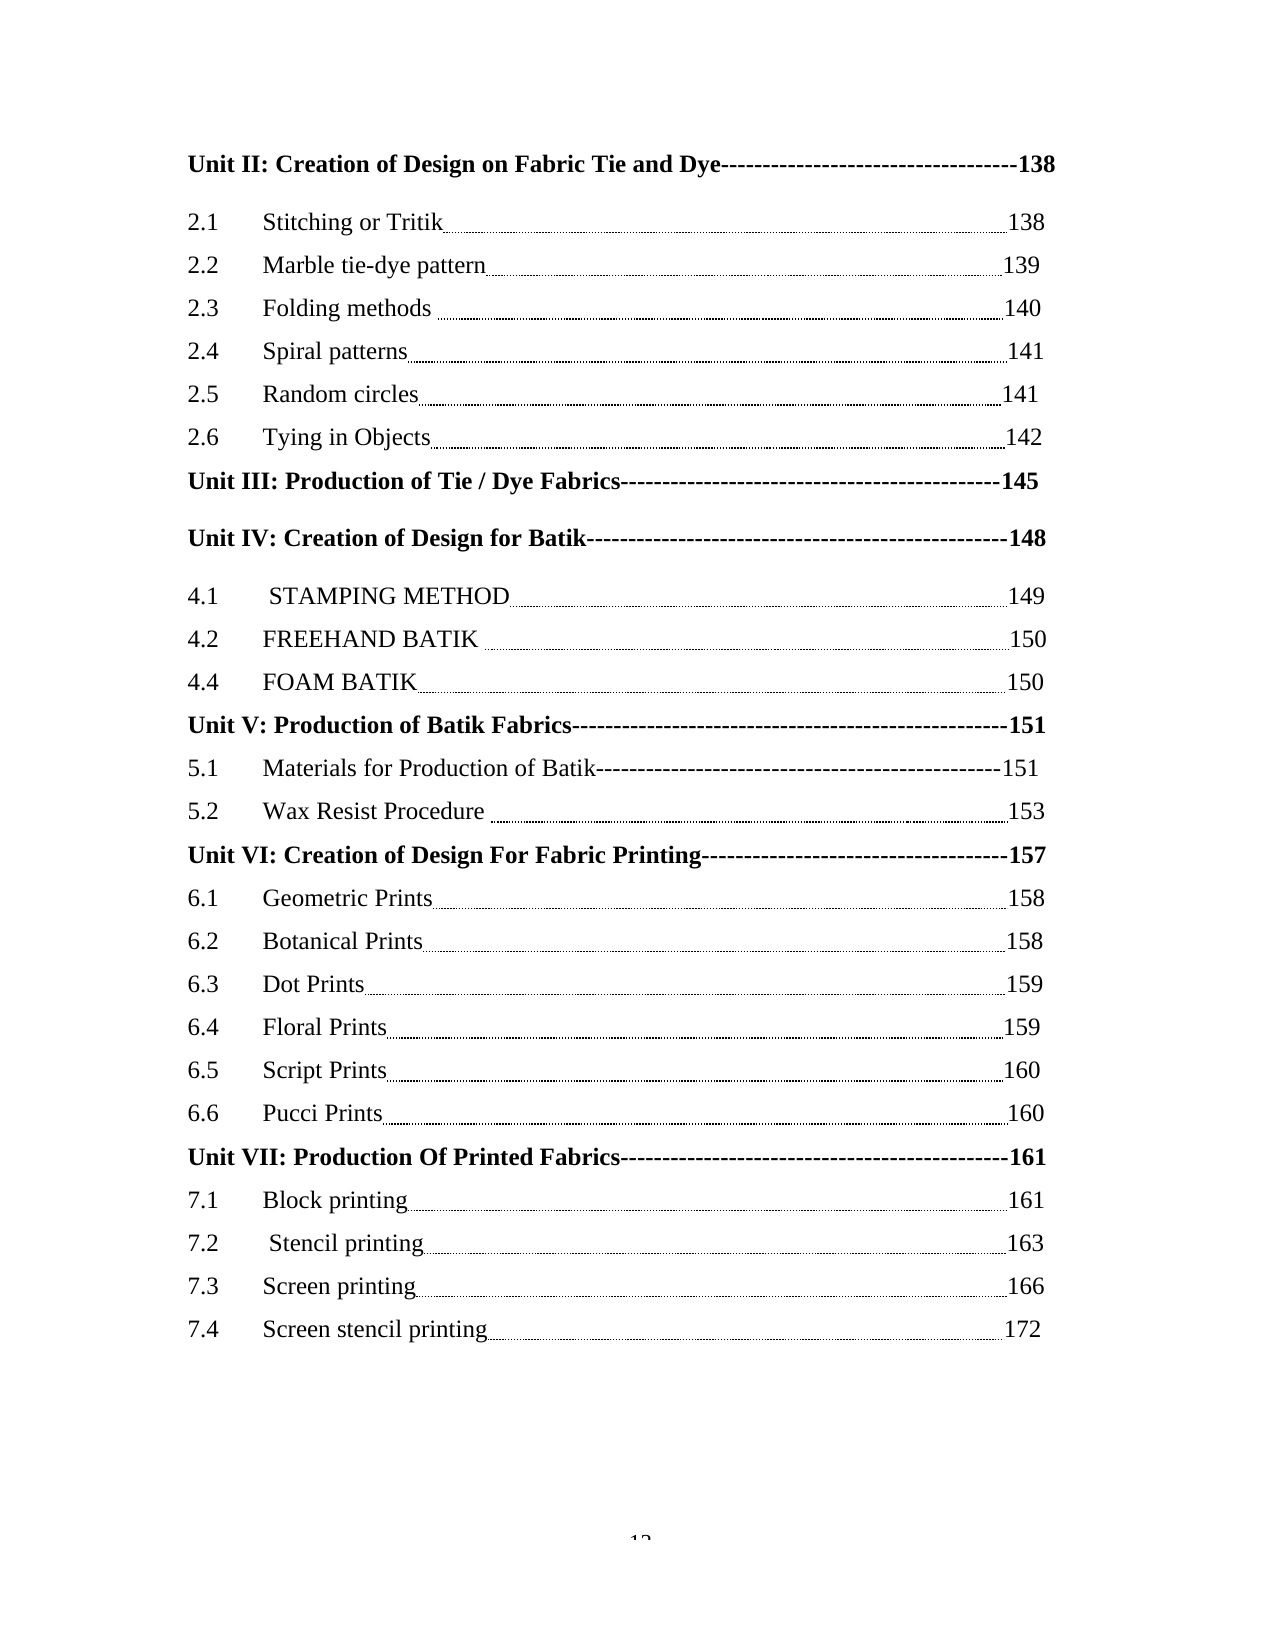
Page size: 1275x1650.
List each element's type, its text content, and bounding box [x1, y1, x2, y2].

list Dot Prints 159 [187, 969, 1227, 998]
list Marble tie-dye pattern 139 [187, 250, 1227, 279]
text 4.4 FOAM BATIK 150 [187, 667, 1227, 696]
subtitle Unit VII: Production Of Printed Fabrics 161 [187, 1142, 1227, 1171]
list Botanical Prints 158 [187, 926, 1227, 955]
list Materials for Production of Batik 151 [187, 753, 1227, 782]
list Stitching or Tritik 138 [187, 207, 1227, 236]
subtitle Unit V: Production of Batik Fabrics 151 [187, 711, 1227, 739]
list Screen printing 166 [187, 1271, 1227, 1300]
subtitle Unit VI: Creation of Design For Fabric Printing 157 [187, 840, 1227, 869]
subtitle Unit II: Creation of Design on Fabric Tie and Dye 138 [187, 149, 1227, 178]
list Stencil printing 163 [187, 1228, 1227, 1256]
list Spiral patterns 141 [187, 336, 1227, 365]
list Script Prints 160 [187, 1055, 1227, 1084]
list Floral Prints 159 [187, 1012, 1227, 1041]
list Pucci Prints 160 [187, 1098, 1227, 1127]
list Geometric Prints 158 [187, 883, 1227, 911]
list FREEHAND BATIK 150 [187, 624, 1227, 653]
text Unit IV: Creation of Design for Batik 148 [187, 523, 1227, 552]
list Block printing 161 [187, 1185, 1227, 1213]
list STAMPING METHOD 149 [187, 581, 1227, 609]
list Wax Resist Procedure 153 [187, 796, 1227, 825]
list Screen stencil printing 172 [187, 1314, 1227, 1343]
list Random circles 141 [187, 379, 1227, 408]
list Folding methods 140 [187, 293, 1227, 322]
list Tying in Objects 142 [187, 422, 1227, 451]
subtitle Unit III: Production of Tie / Dye Fabrics 145 [187, 466, 1227, 495]
